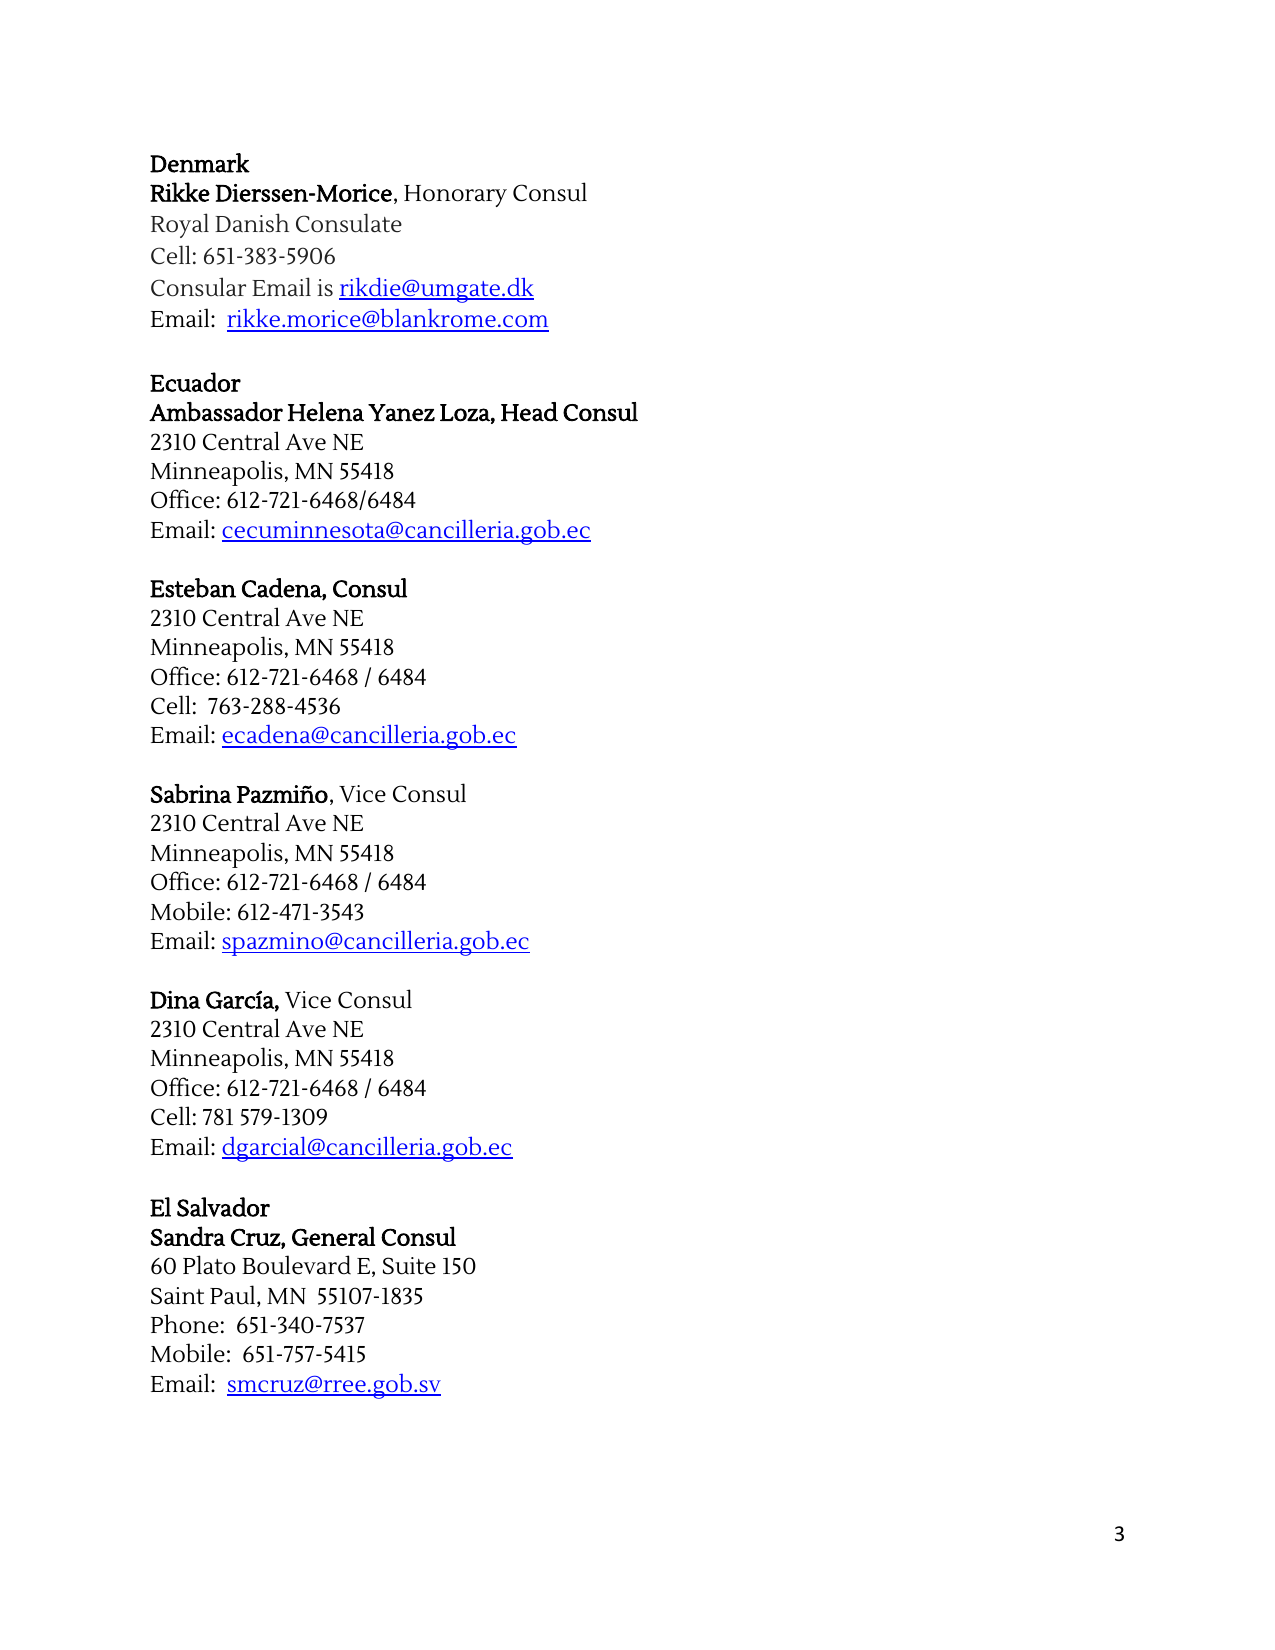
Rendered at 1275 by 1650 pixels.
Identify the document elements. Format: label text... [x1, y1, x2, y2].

text 2310 Central Ave NE [150, 428, 1125, 457]
text 60 Plato Boulevard E, Suite 150 [150, 1253, 1125, 1282]
text Phone: 651-340-7537 [150, 1312, 1125, 1341]
text Minneapolis, MN 55418 [150, 457, 1125, 487]
text Rikke Dierssen-Morice, Honorary Consul Royal Danish Consulate Cell: 651-383-5906 [150, 179, 1125, 272]
text Mobile: 612-471-3543 [150, 898, 1125, 927]
text Sandra Cruz, General Consul [150, 1223, 1125, 1253]
text Email: ecadena@cancilleria.gob.ec [150, 722, 1125, 751]
text El Salvador [150, 1194, 1125, 1223]
text Ecuador [150, 369, 1125, 399]
text Email: cecuminnesota@cancilleria.gob.ec [150, 516, 1125, 546]
text Consular Email is rikdie@umgate.dk [150, 274, 1125, 304]
text Cell: 763-288-4536 [150, 692, 1125, 722]
text Sabrina Pazmiño, Vice Consul [150, 781, 1125, 810]
text Email: smcruz@rree.gob.sv [150, 1370, 1125, 1400]
text 2310 Central Ave NE [150, 1016, 1125, 1045]
text Ambassador Helena Yanez Loza, Head Consul [150, 399, 1125, 428]
text Office: 612-721-6468 / 6484 [150, 1074, 1125, 1104]
text Minneapolis, MN 55418 [150, 634, 1125, 663]
text Email: rikke.morice@blankrome.com [150, 306, 1125, 335]
text Dina García, Vice Consul [150, 986, 1125, 1016]
text Cell: 781 579-1309 [150, 1104, 1125, 1133]
text Office: 612-721-6468 / 6484 [150, 869, 1125, 898]
text Minneapolis, MN 55418 [150, 1045, 1125, 1074]
text 2310 Central Ave NE [150, 810, 1125, 839]
text Minneapolis, MN 55418 [150, 839, 1125, 869]
text Office: 612-721-6468/6484 [150, 487, 1125, 516]
text Office: 612-721-6468 / 6484 [150, 663, 1125, 692]
text Saint Paul, MN 55107-1835 [150, 1282, 1125, 1312]
text Denmark [150, 150, 1125, 179]
text Esteban Cadena, Consul [150, 575, 1125, 604]
text 2310 Central Ave NE [150, 604, 1125, 634]
text Email: dgarcial@cancilleria.gob.ec [150, 1133, 1125, 1162]
text Email: spazmino@cancilleria.gob.ec [150, 927, 1125, 957]
text Mobile: 651-757-5415 [150, 1341, 1125, 1370]
